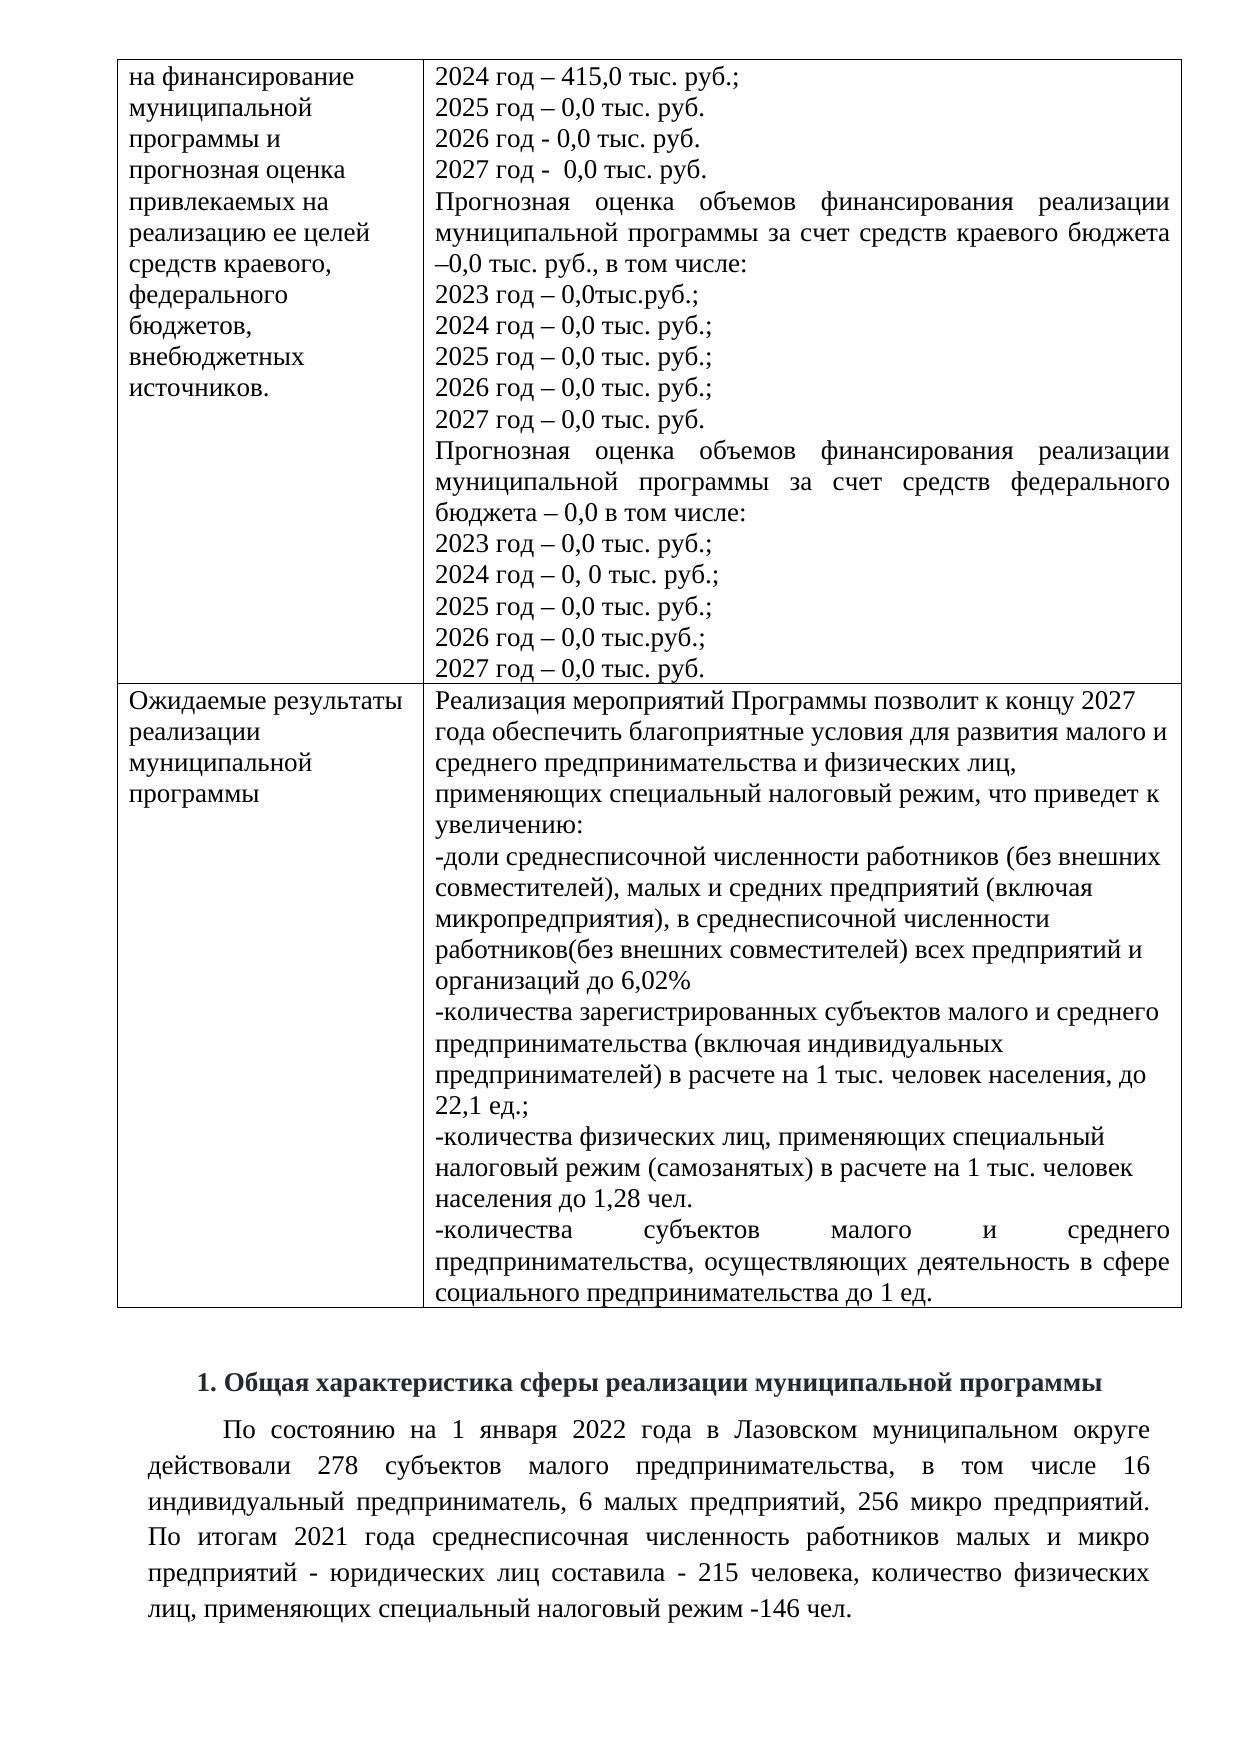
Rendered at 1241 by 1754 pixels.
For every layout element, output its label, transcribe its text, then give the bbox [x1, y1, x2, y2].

subtitle 1. Общая характеристика сферы реализации муниципальной программы [148, 1366, 1152, 1397]
table_cell Реализация мероприятий Программы позволит к концу 2027 года обеспечить благоприятные условия для развития малого и среднего предпринимательства и физических лиц, применяющих специальный налоговый режим, что приведет к увеличению: -доли среднесписочной численности работников (без внешних совместителей), малых и средних предприятий (включая микропредприятия), в среднесписочной численности работников(без внешних совместителей) всех предприятий и организаций до 6,02% -количества зарегистрированных субъектов малого и среднего предпринимательства (включая индивидуальных предпринимателей) в расчете на 1 тыс. человек населения, до 22,1 ед.; -количества физических лиц, применяющих специальный налоговый режим (самозанятых) в расчете на 1 тыс. человек населения до 1,28 чел. -количества субъектов малого и среднего предпринимательства, осуществляющих деятельность в сфере социального предпринимательства до 1 ед. [424, 684, 1181, 1307]
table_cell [424, 60, 1181, 683]
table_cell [118, 60, 423, 683]
text По состоянию на 1 января 2022 года в Лазовском муниципальном округе действовали 278 субъектов малого предпринимательства, в том числе 16 индивидуальный предприниматель, 6 малых предприятий, 256 микро предприятий. По итогам 2021 года среднесписочная численность работников малых и микро предприятий - юридических лиц составила - 215 человека, количество физических лиц, применяющих специальный налоговый режим -146 чел. [148, 1413, 1152, 1623]
table_cell Ожидаемые результаты реализации муниципальной программы [118, 684, 423, 1307]
